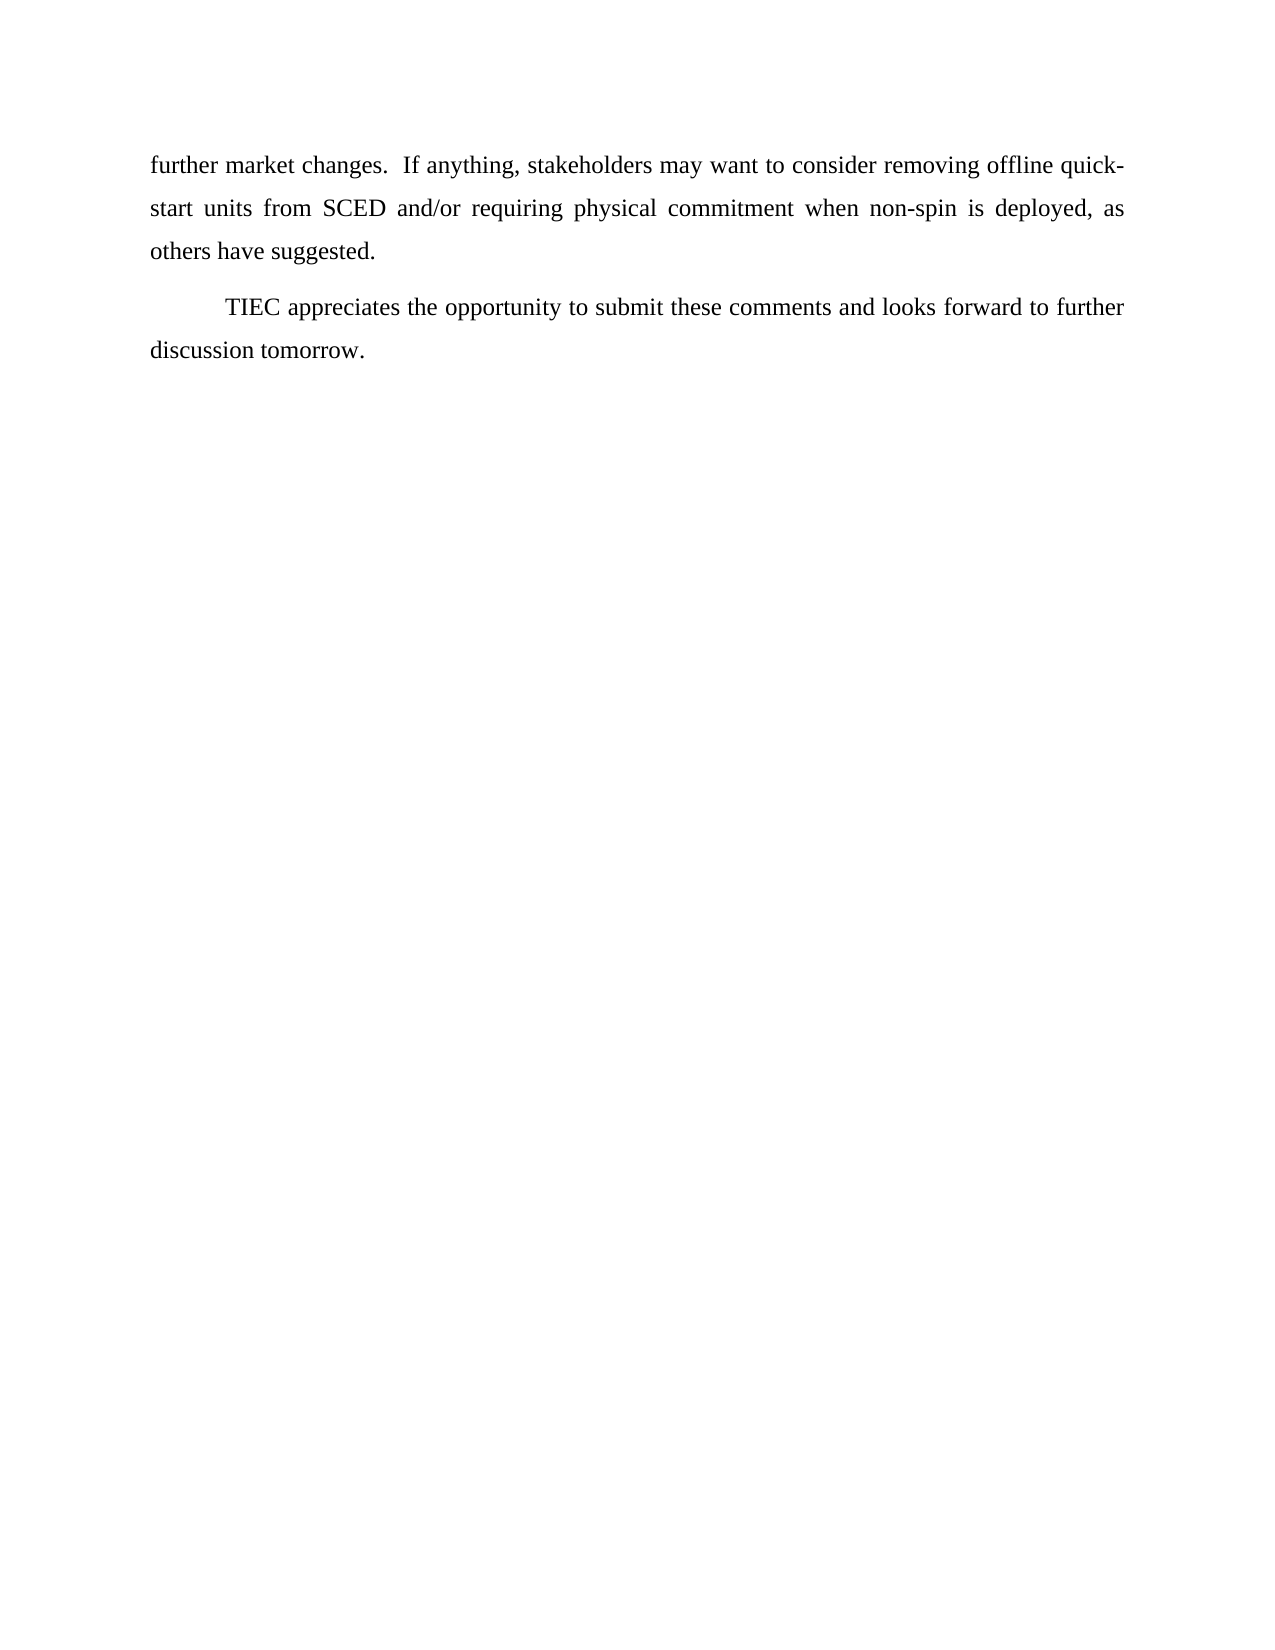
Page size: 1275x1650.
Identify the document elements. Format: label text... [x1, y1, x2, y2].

text TIEC appreciates the opportunity to submit these comments and looks forward to further discussion tomorrow. [150, 292, 1125, 364]
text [150, 150, 1125, 265]
